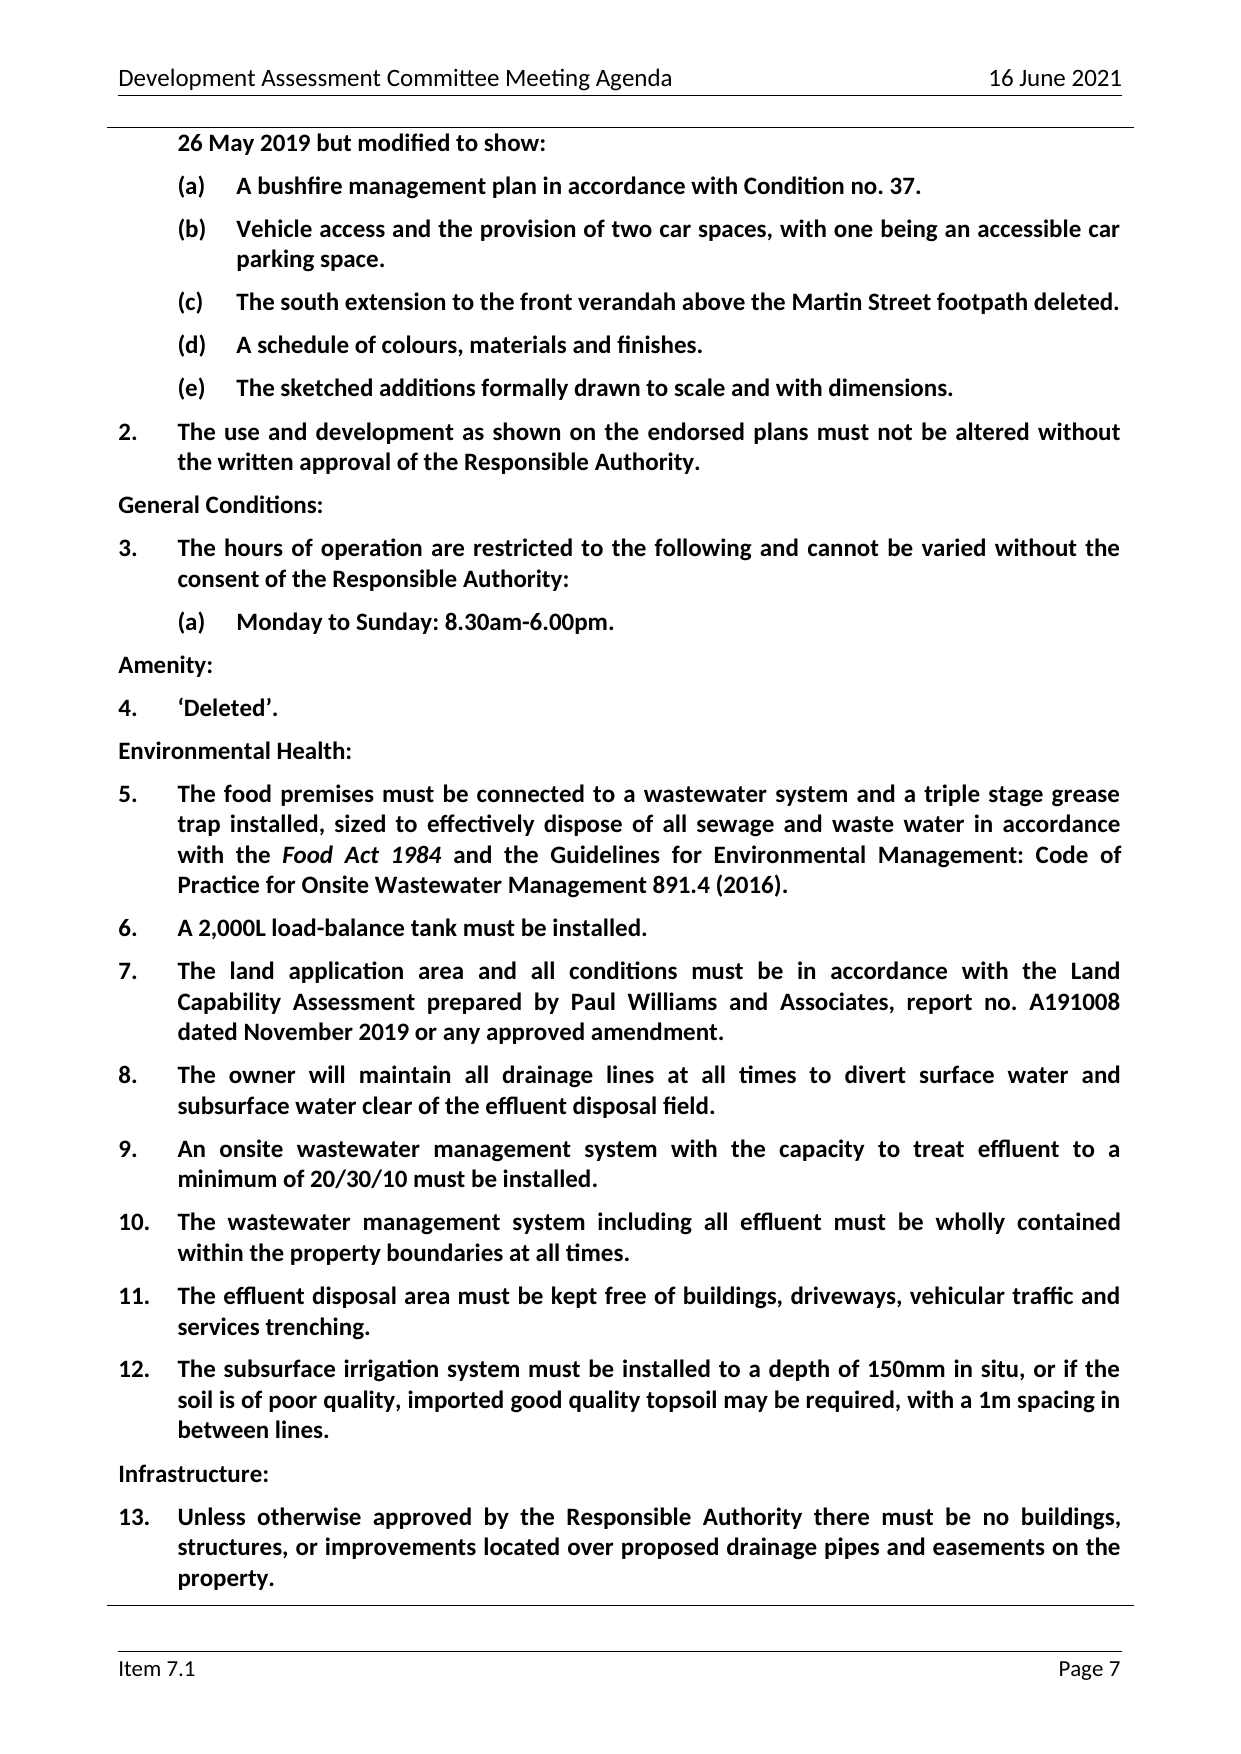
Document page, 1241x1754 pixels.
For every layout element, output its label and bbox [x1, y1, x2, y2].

table_header [107, 128, 1133, 1605]
